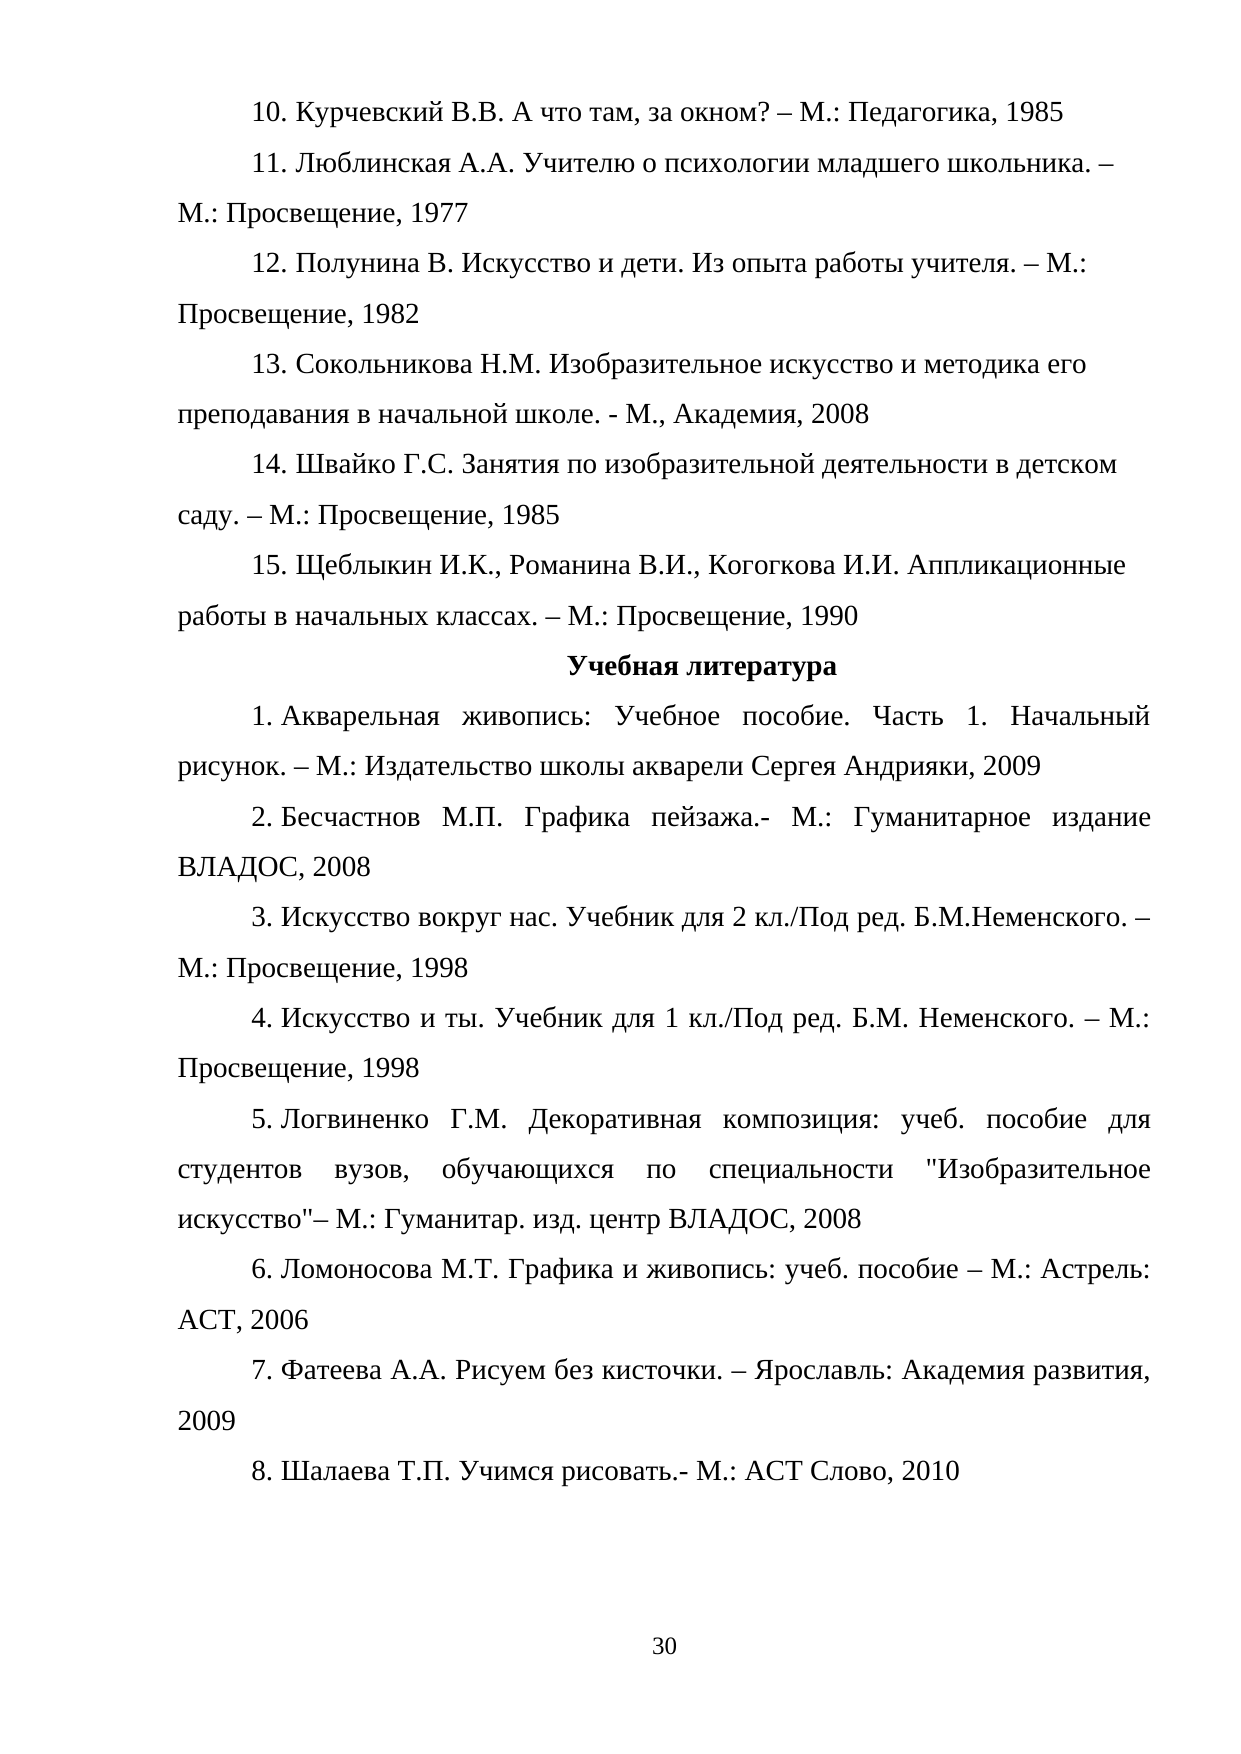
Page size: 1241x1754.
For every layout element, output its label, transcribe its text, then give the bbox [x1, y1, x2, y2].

list Курчевский В.В. А что там, за окном? – М.: Педагогика, 1985 [177, 94, 1152, 128]
list Шалаева Т.П. Учимся рисовать.- М.: АСТ Слово, 2010 [177, 1453, 1152, 1486]
list Швайко Г.С. Занятия по изобразительной деятельности в детском саду. – М.: Просвещение, 1985 [177, 447, 1152, 531]
list Люблинская А.А. Учителю о психологии младшего школьника. – М.: Просвещение, 1977 [177, 145, 1152, 229]
list Щеблыкин И.К., Романина В.И., Когогкова И.И. Аппликационные работы в начальных классах. – М.: Просвещение, 1990 [177, 547, 1152, 631]
list Сокольникова Н.М. Изобразительное искусство и методика его преподавания в начальной школе. - М., Академия, 2008 [177, 346, 1152, 430]
list Искусство вокруг нас. Учебник для 2 кл./Под ред. Б.М.Неменского. – М.: Просвещение, 1998 [177, 899, 1152, 983]
text Учебная литература [177, 648, 1152, 681]
list Бесчастнов М.П. Графика пейзажа.- М.: Гуманитарное издание ВЛАДОС, 2008 [177, 799, 1152, 883]
list Фатеева А.А. Рисуем без кисточки. – Ярославль: Академия развития, 2009 [177, 1352, 1152, 1436]
list Логвиненко Г.М. Декоративная композиция: учеб. пособие для студентов вузов, обучающихся по специальности "Изобразительное искусство"– М.: Гуманитар. изд. центр ВЛАДОС, 2008 [177, 1101, 1152, 1235]
list Искусство и ты. Учебник для 1 кл./Под ред. Б.М. Неменского. – М.: Просвещение, 1998 [177, 1000, 1152, 1084]
list Акварельная живопись: Учебное пособие. Часть 1. Начальный рисунок. – М.: Издательство школы акварели Сергея Андрияки, 2009 [177, 698, 1152, 782]
list Ломоносова М.Т. Графика и живопись: учеб. пособие – М.: Астрель: АСТ, 2006 [177, 1252, 1152, 1336]
list Полунина В. Искусство и дети. Из опыта работы учителя. – М.: Просвещение, 1982 [177, 245, 1152, 329]
